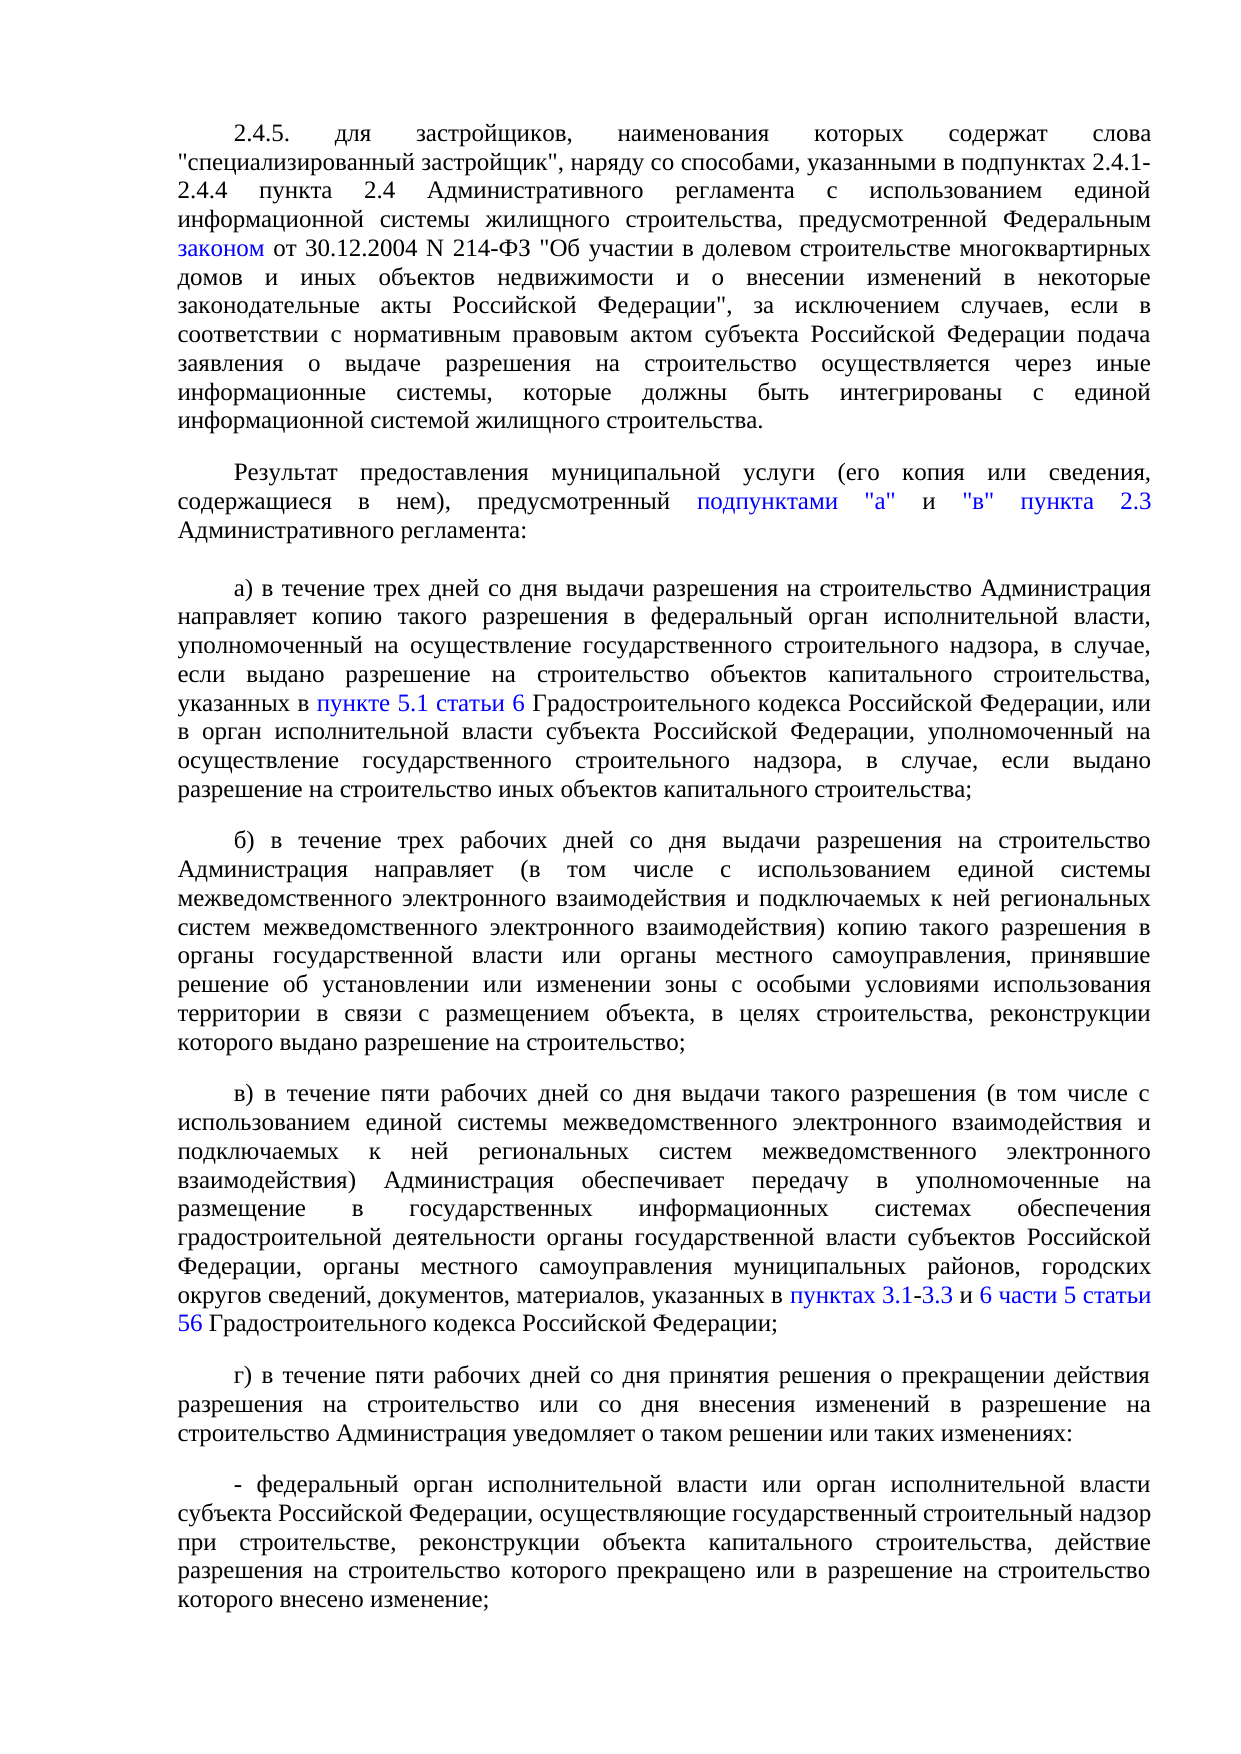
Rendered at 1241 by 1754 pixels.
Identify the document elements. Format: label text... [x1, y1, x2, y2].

text а) в течение трех дней со дня выдачи разрешения на строительство Администрация направляет копию такого разрешения в федеральный орган исполнительной власти, уполномоченный на осуществление государственного строительного надзора, в случае, если выдано разрешение на строительство объектов капитального строительства, указанных в пункте 5.1 статьи 6 Градостроительного кодекса Российской Федерации, или в орган исполнительной власти субъекта Российской Федерации, уполномоченный на осуществление государственного строительного надзора, в случае, если выдано разрешение на строительство иных объектов капитального строительства; [177, 573, 1152, 803]
text - федеральный орган исполнительной власти или орган исполнительной власти субъекта Российской Федерации, осуществляющие государственный строительный надзор при строительстве, реконструкции объекта капитального строительства, действие разрешения на строительство которого прекращено или в разрешение на строительство которого внесено изменение; [177, 1469, 1152, 1613]
text б) в течение трех рабочих дней со дня выдачи разрешения на строительство Администрация направляет (в том числе с использованием единой системы межведомственного электронного взаимодействия и подключаемых к ней региональных систем межведомственного электронного взаимодействия) копию такого разрешения в органы государственной власти или органы местного самоуправления, принявшие решение об установлении или изменении зоны с особыми условиями использования территории в связи с размещением объекта, в целях строительства, реконструкции которого выдано разрешение на строительство; [177, 826, 1152, 1056]
text 2.4.5. для застройщиков, наименования которых содержат слова "специализированный застройщик", наряду со способами, указанными в подпунктах 2.4.1-2.4.4 пункта 2.4 Административного регламента с использованием единой информационной системы жилищного строительства, предусмотренной Федеральным законом от 30.12.2004 N 214-ФЗ "Об участии в долевом строительстве многоквартирных домов и иных объектов недвижимости и о внесении изменений в некоторые законодательные акты Российской Федерации", за исключением случаев, если в соответствии с нормативным правовым актом субъекта Российской Федерации подача заявления о выдаче разрешения на строительство осуществляется через иные информационные системы, которые должны быть интегрированы с единой информационной системой жилищного строительства. [177, 118, 1152, 434]
text Результат предоставления муниципальной услуги (его копия или сведения, содержащиеся в нем), предусмотренный подпунктами "а" и "в" пункта 2.3 Административного регламента: [177, 457, 1152, 543]
text г) в течение пяти рабочих дней со дня принятия решения о прекращении действия разрешения на строительство или со дня внесения изменений в разрешение на строительство Администрация уведомляет о таком решении или таких изменениях: [177, 1360, 1152, 1446]
text в) в течение пяти рабочих дней со дня выдачи такого разрешения (в том числе с использованием единой системы межведомственного электронного взаимодействия и подключаемых к ней региональных систем межведомственного электронного взаимодействия) Администрация обеспечивает передачу в уполномоченные на размещение в государственных информационных системах обеспечения градостроительной деятельности органы государственной власти субъектов Российской Федерации, органы местного самоуправления муниципальных районов, городских округов сведений, документов, материалов, указанных в пунктах 3.1-3.3 и 6 части 5 статьи 56 Градостроительного кодекса Российской Федерации; [177, 1078, 1152, 1337]
